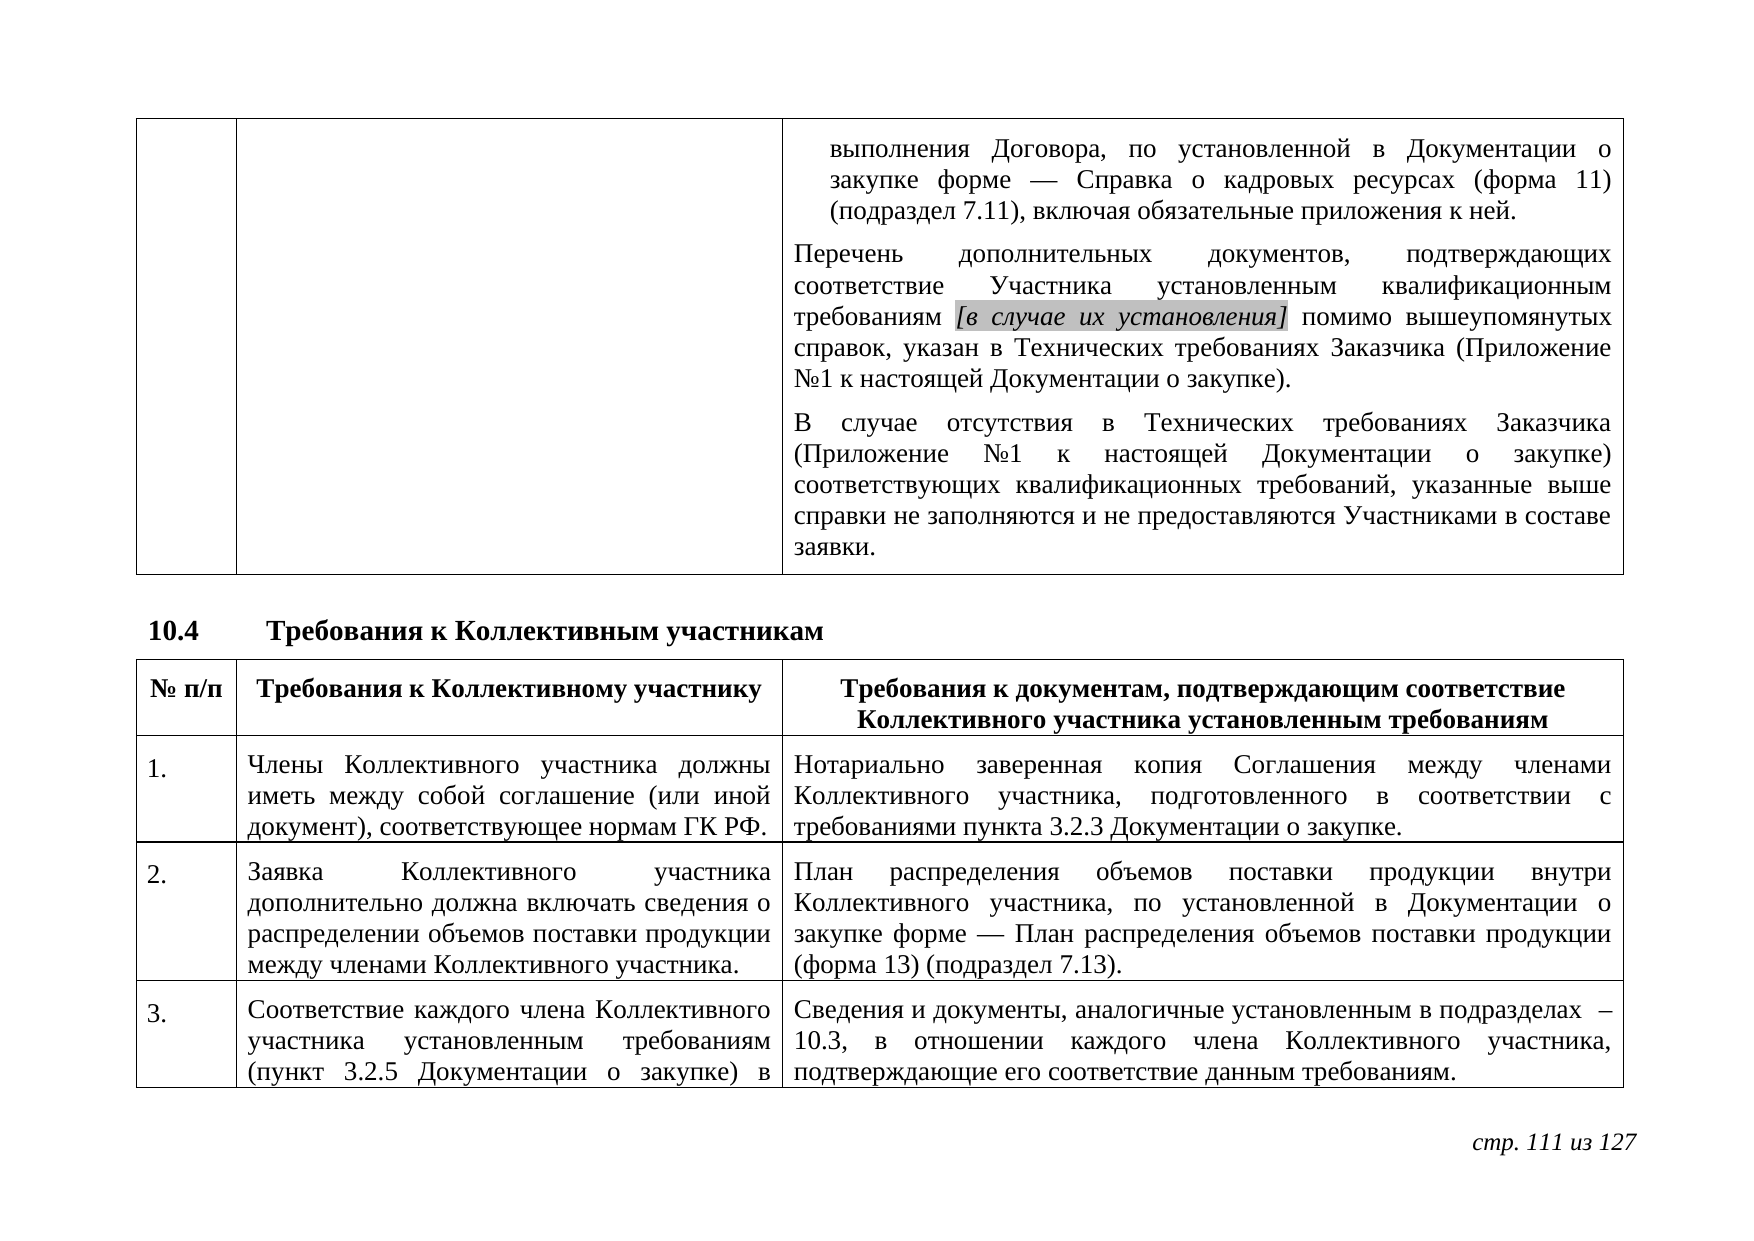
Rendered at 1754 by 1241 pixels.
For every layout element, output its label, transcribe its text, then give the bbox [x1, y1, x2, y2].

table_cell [237, 981, 782, 1087]
table_header Требования к Коллективному участнику [237, 660, 782, 734]
table_cell Члены Коллективного участника должны иметь между собой соглашение (или иной документ), соответствующее нормам ГК РФ. [237, 736, 782, 841]
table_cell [237, 119, 782, 574]
table_cell [137, 736, 236, 841]
table_cell [137, 119, 236, 574]
table_cell [137, 843, 236, 979]
subtitle Требования к Коллективным участникам [148, 613, 1636, 646]
table_cell [137, 981, 236, 1087]
table_cell Заявка Коллективного участника дополнительно должна включать сведения о распределении объемов поставки продукции между членами Коллективного участника. [237, 843, 782, 979]
table_header Требования к документам, подтверждающим соответствие Коллективного участника установленным требованиям [783, 660, 1623, 734]
table_header № п/п [137, 660, 236, 734]
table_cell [783, 981, 1623, 1087]
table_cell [783, 119, 1623, 574]
